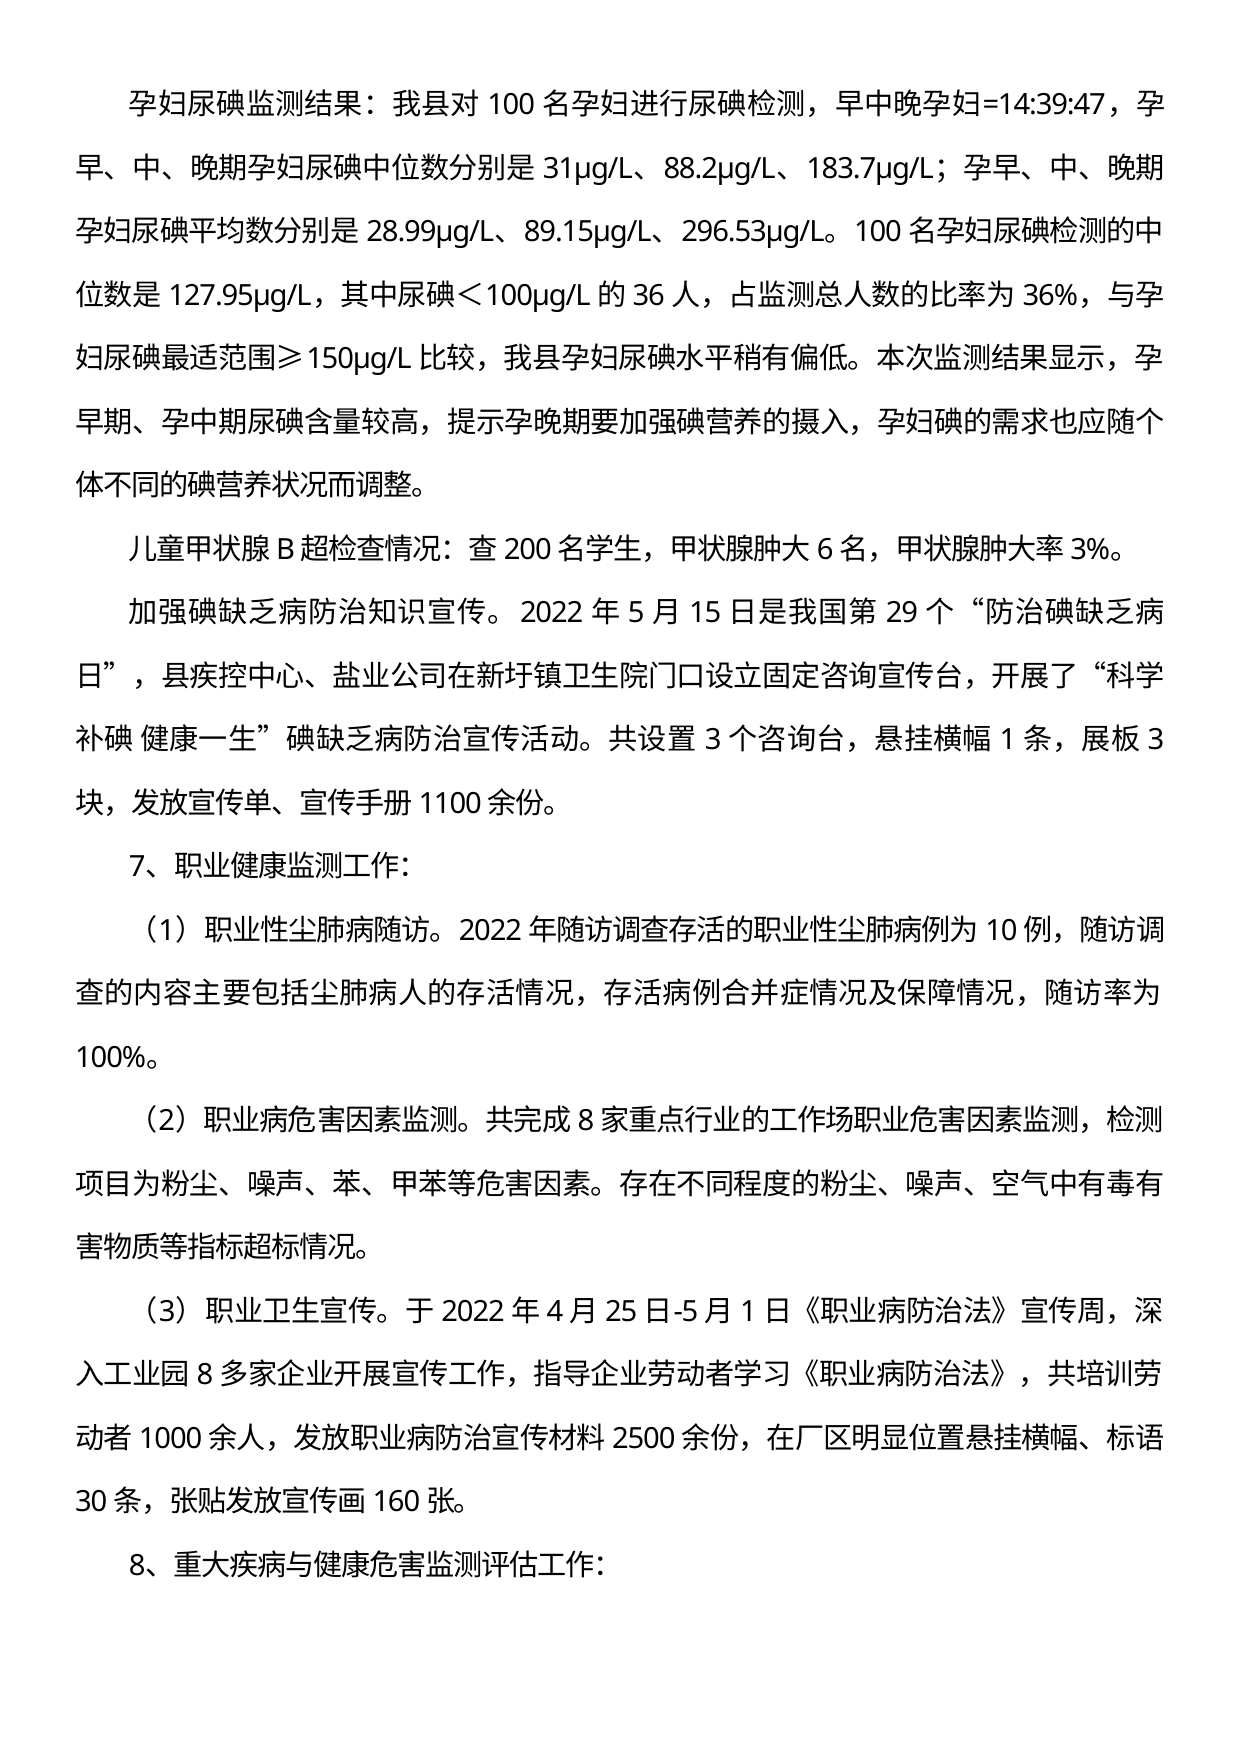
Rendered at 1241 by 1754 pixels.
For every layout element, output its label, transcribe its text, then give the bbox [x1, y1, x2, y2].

text 儿童甲状腺B超检查情况：查200名学生，甲状腺肿大6名，甲状腺肿大率3%。 [75, 525, 1165, 568]
text （1）职业性尘肺病随访。2022年随访调查存活的职业性尘肺病例为10例，随访调查的内容主要包括尘肺病人的存活情况，存活病例合并症情况及保障情况，随访率为100%。 [75, 906, 1165, 1076]
text 8、重大疾病与健康危害监测评估工作： [75, 1542, 1165, 1584]
text 孕妇尿碘监测结果：我县对100名孕妇进行尿碘检测，早中晚孕妇=14:39:47，孕早、中、晚期孕妇尿碘中位数分别是31μg/L、88.2μg/L、183.7μg/L；孕早、中、晚期孕妇尿碘平均数分别是28.99μg/L、89.15μg/L、296.53μg/L。100名孕妇尿碘检测的中位数是127.95μg/L，其中尿碘＜100μg/L的36人，占监测总人数的比率为36%，与孕妇尿碘最适范围≥150μg/L比较，我县孕妇尿碘水平稍有偏低。本次监测结果显示，孕早期、孕中期尿碘含量较高，提示孕晚期要加强碘营养的摄入，孕妇碘的需求也应随个体不同的碘营养状况而调整。 [75, 81, 1165, 504]
text 7、职业健康监测工作： [75, 843, 1165, 885]
text （3）职业卫生宣传。于2022年4月25日-5月1日《职业病防治法》宣传周，深入工业园8多家企业开展宣传工作，指导企业劳动者学习《职业病防治法》，共培训劳动者1000余人，发放职业病防治宣传材料2500余份，在厂区明显位置悬挂横幅、标语30条，张贴发放宣传画160张。 [75, 1287, 1165, 1520]
text 加强碘缺乏病防治知识宣传。2022年5月15日是我国第29个“防治碘缺乏病日”，县疾控中心、盐业公司在新圩镇卫生院门口设立固定咨询宣传台，开展了“科学补碘 健康一生”碘缺乏病防治宣传活动。共设置3个咨询台，悬挂横幅1条，展板3块，发放宣传单、宣传手册1100余份。 [75, 589, 1165, 822]
text （2）职业病危害因素监测。共完成8家重点行业的工作场职业危害因素监测，检测项目为粉尘、噪声、苯、甲苯等危害因素。存在不同程度的粉尘、噪声、空气中有毒有害物质等指标超标情况。 [75, 1097, 1165, 1266]
